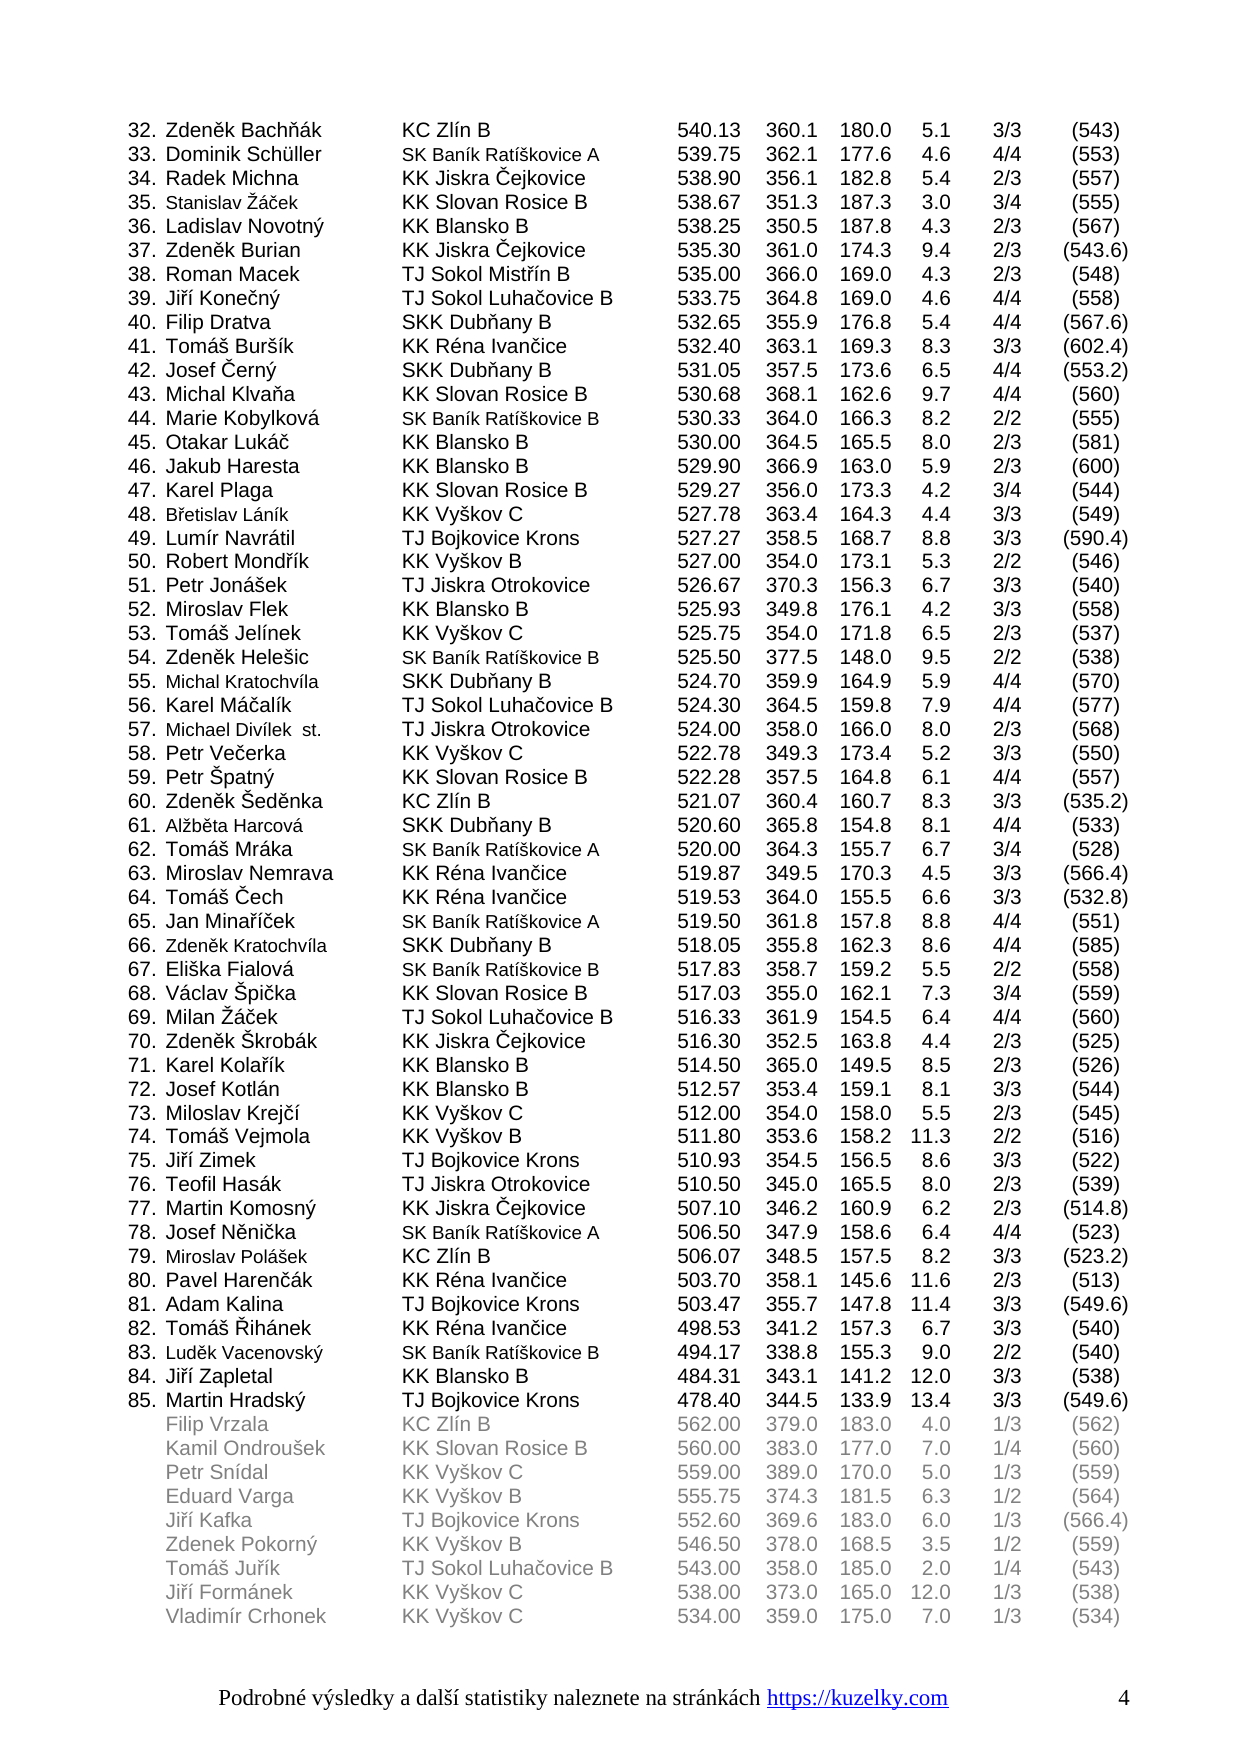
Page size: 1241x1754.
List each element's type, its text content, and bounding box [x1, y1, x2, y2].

text 65. Jan Minaříček SK Baník Ratíškovice A 519.50 361.8 157.8 8.8 4/4 (551) [106, 909, 1134, 933]
text 47. Karel Plaga KK Slovan Rosice B 529.27 356.0 173.3 4.2 3/4 (544) [106, 477, 1134, 501]
text Tomáš Juřík TJ Sokol Luhačovice B 543.00 358.0 185.0 2.0 1/4 (543) [106, 1556, 1134, 1579]
text 73. Miloslav Krejčí KK Vyškov C 512.00 354.0 158.0 5.5 2/3 (545) [106, 1100, 1134, 1124]
text 64. Tomáš Čech KK Réna Ivančice 519.53 364.0 155.5 6.6 3/3 (532.8) [106, 885, 1134, 909]
text 68. Václav Špička KK Slovan Rosice B 517.03 355.0 162.1 7.3 3/4 (559) [106, 981, 1134, 1004]
text 62. Tomáš Mráka SK Baník Ratíškovice A 520.00 364.3 155.7 6.7 3/4 (528) [106, 837, 1134, 861]
text 32. Zdeněk Bachňák KC Zlín B 540.13 360.1 180.0 5.1 3/3 (543) [106, 118, 1134, 142]
text Petr Snídal KK Vyškov C 559.00 389.0 170.0 5.0 1/3 (559) [106, 1460, 1134, 1484]
text 36. Ladislav Novotný KK Blansko B 538.25 350.5 187.8 4.3 2/3 (567) [106, 214, 1134, 238]
text 72. Josef Kotlán KK Blansko B 512.57 353.4 159.1 8.1 3/3 (544) [106, 1076, 1134, 1100]
text 69. Milan Žáček TJ Sokol Luhačovice B 516.33 361.9 154.5 6.4 4/4 (560) [106, 1004, 1134, 1028]
text 42. Josef Černý SKK Dubňany B 531.05 357.5 173.6 6.5 4/4 (553.2) [106, 358, 1134, 382]
text 84. Jiří Zapletal KK Blansko B 484.31 343.1 141.2 12.0 3/3 (538) [106, 1364, 1134, 1388]
text 44. Marie Kobylková SK Baník Ratíškovice B 530.33 364.0 166.3 8.2 2/2 (555) [106, 406, 1134, 429]
text 70. Zdeněk Škrobák KK Jiskra Čejkovice 516.30 352.5 163.8 4.4 2/3 (525) [106, 1028, 1134, 1052]
text Kamil Ondroušek KK Slovan Rosice B 560.00 383.0 177.0 7.0 1/4 (560) [106, 1436, 1134, 1460]
text 51. Petr Jonášek TJ Jiskra Otrokovice 526.67 370.3 156.3 6.7 3/3 (540) [106, 573, 1134, 597]
text Filip Vrzala KC Zlín B 562.00 379.0 183.0 4.0 1/3 (562) [106, 1412, 1134, 1436]
text 83. Luděk Vacenovský SK Baník Ratíškovice B 494.17 338.8 155.3 9.0 2/2 (540) [106, 1340, 1134, 1364]
text 39. Jiří Konečný TJ Sokol Luhačovice B 533.75 364.8 169.0 4.6 4/4 (558) [106, 286, 1134, 310]
text 37. Zdeněk Burian KK Jiskra Čejkovice 535.30 361.0 174.3 9.4 2/3 (543.6) [106, 238, 1134, 262]
text 58. Petr Večerka KK Vyškov C 522.78 349.3 173.4 5.2 3/3 (550) [106, 741, 1134, 765]
text 76. Teofil Hasák TJ Jiskra Otrokovice 510.50 345.0 165.5 8.0 2/3 (539) [106, 1172, 1134, 1196]
text 50. Robert Mondřík KK Vyškov B 527.00 354.0 173.1 5.3 2/2 (546) [106, 549, 1134, 573]
text Zdenek Pokorný KK Vyškov B 546.50 378.0 168.5 3.5 1/2 (559) [106, 1532, 1134, 1556]
text Vladimír Crhonek KK Vyškov C 534.00 359.0 175.0 7.0 1/3 (534) [106, 1603, 1134, 1627]
text 78. Josef Něnička SK Baník Ratíškovice A 506.50 347.9 158.6 6.4 4/4 (523) [106, 1220, 1134, 1244]
text 75. Jiří Zimek TJ Bojkovice Krons 510.93 354.5 156.5 8.6 3/3 (522) [106, 1148, 1134, 1172]
text 38. Roman Macek TJ Sokol Mistřín B 535.00 366.0 169.0 4.3 2/3 (548) [106, 262, 1134, 286]
text 77. Martin Komosný KK Jiskra Čejkovice 507.10 346.2 160.9 6.2 2/3 (514.8) [106, 1196, 1134, 1220]
text 60. Zdeněk Šeděnka KC Zlín B 521.07 360.4 160.7 8.3 3/3 (535.2) [106, 789, 1134, 813]
text 81. Adam Kalina TJ Bojkovice Krons 503.47 355.7 147.8 11.4 3/3 (549.6) [106, 1292, 1134, 1316]
text 56. Karel Máčalík TJ Sokol Luhačovice B 524.30 364.5 159.8 7.9 4/4 (577) [106, 693, 1134, 717]
text Jiří Formánek KK Vyškov C 538.00 373.0 165.0 12.0 1/3 (538) [106, 1579, 1134, 1603]
text 57. Michael Divílek st. TJ Jiskra Otrokovice 524.00 358.0 166.0 8.0 2/3 (568) [106, 717, 1134, 741]
text 33. Dominik Schüller SK Baník Ratíškovice A 539.75 362.1 177.6 4.6 4/4 (553) [106, 142, 1134, 166]
text 45. Otakar Lukáč KK Blansko B 530.00 364.5 165.5 8.0 2/3 (581) [106, 429, 1134, 453]
text 35. Stanislav Žáček KK Slovan Rosice B 538.67 351.3 187.3 3.0 3/4 (555) [106, 190, 1134, 214]
text 54. Zdeněk Helešic SK Baník Ratíškovice B 525.50 377.5 148.0 9.5 2/2 (538) [106, 645, 1134, 669]
text 82. Tomáš Řihánek KK Réna Ivančice 498.53 341.2 157.3 6.7 3/3 (540) [106, 1316, 1134, 1340]
text 49. Lumír Navrátil TJ Bojkovice Krons 527.27 358.5 168.7 8.8 3/3 (590.4) [106, 525, 1134, 549]
text 85. Martin Hradský TJ Bojkovice Krons 478.40 344.5 133.9 13.4 3/3 (549.6) [106, 1388, 1134, 1412]
text 52. Miroslav Flek KK Blansko B 525.93 349.8 176.1 4.2 3/3 (558) [106, 597, 1134, 621]
text 41. Tomáš Buršík KK Réna Ivančice 532.40 363.1 169.3 8.3 3/3 (602.4) [106, 334, 1134, 358]
text 40. Filip Dratva SKK Dubňany B 532.65 355.9 176.8 5.4 4/4 (567.6) [106, 310, 1134, 334]
text Jiří Kafka TJ Bojkovice Krons 552.60 369.6 183.0 6.0 1/3 (566.4) [106, 1508, 1134, 1532]
text 59. Petr Špatný KK Slovan Rosice B 522.28 357.5 164.8 6.1 4/4 (557) [106, 765, 1134, 789]
text 48. Břetislav Láník KK Vyškov C 527.78 363.4 164.3 4.4 3/3 (549) [106, 501, 1134, 525]
text 34. Radek Michna KK Jiskra Čejkovice 538.90 356.1 182.8 5.4 2/3 (557) [106, 166, 1134, 190]
text Eduard Varga KK Vyškov B 555.75 374.3 181.5 6.3 1/2 (564) [106, 1484, 1134, 1508]
text 80. Pavel Harenčák KK Réna Ivančice 503.70 358.1 145.6 11.6 2/3 (513) [106, 1268, 1134, 1292]
text 61. Alžběta Harcová SKK Dubňany B 520.60 365.8 154.8 8.1 4/4 (533) [106, 813, 1134, 837]
text 53. Tomáš Jelínek KK Vyškov C 525.75 354.0 171.8 6.5 2/3 (537) [106, 621, 1134, 645]
text 55. Michal Kratochvíla SKK Dubňany B 524.70 359.9 164.9 5.9 4/4 (570) [106, 669, 1134, 693]
text 74. Tomáš Vejmola KK Vyškov B 511.80 353.6 158.2 11.3 2/2 (516) [106, 1124, 1134, 1148]
text 79. Miroslav Polášek KC Zlín B 506.07 348.5 157.5 8.2 3/3 (523.2) [106, 1244, 1134, 1268]
text 46. Jakub Haresta KK Blansko B 529.90 366.9 163.0 5.9 2/3 (600) [106, 453, 1134, 477]
text 66. Zdeněk Kratochvíla SKK Dubňany B 518.05 355.8 162.3 8.6 4/4 (585) [106, 933, 1134, 957]
text 43. Michal Klvaňa KK Slovan Rosice B 530.68 368.1 162.6 9.7 4/4 (560) [106, 382, 1134, 406]
text 63. Miroslav Nemrava KK Réna Ivančice 519.87 349.5 170.3 4.5 3/3 (566.4) [106, 861, 1134, 885]
text 71. Karel Kolařík KK Blansko B 514.50 365.0 149.5 8.5 2/3 (526) [106, 1052, 1134, 1076]
text 67. Eliška Fialová SK Baník Ratíškovice B 517.83 358.7 159.2 5.5 2/2 (558) [106, 957, 1134, 981]
